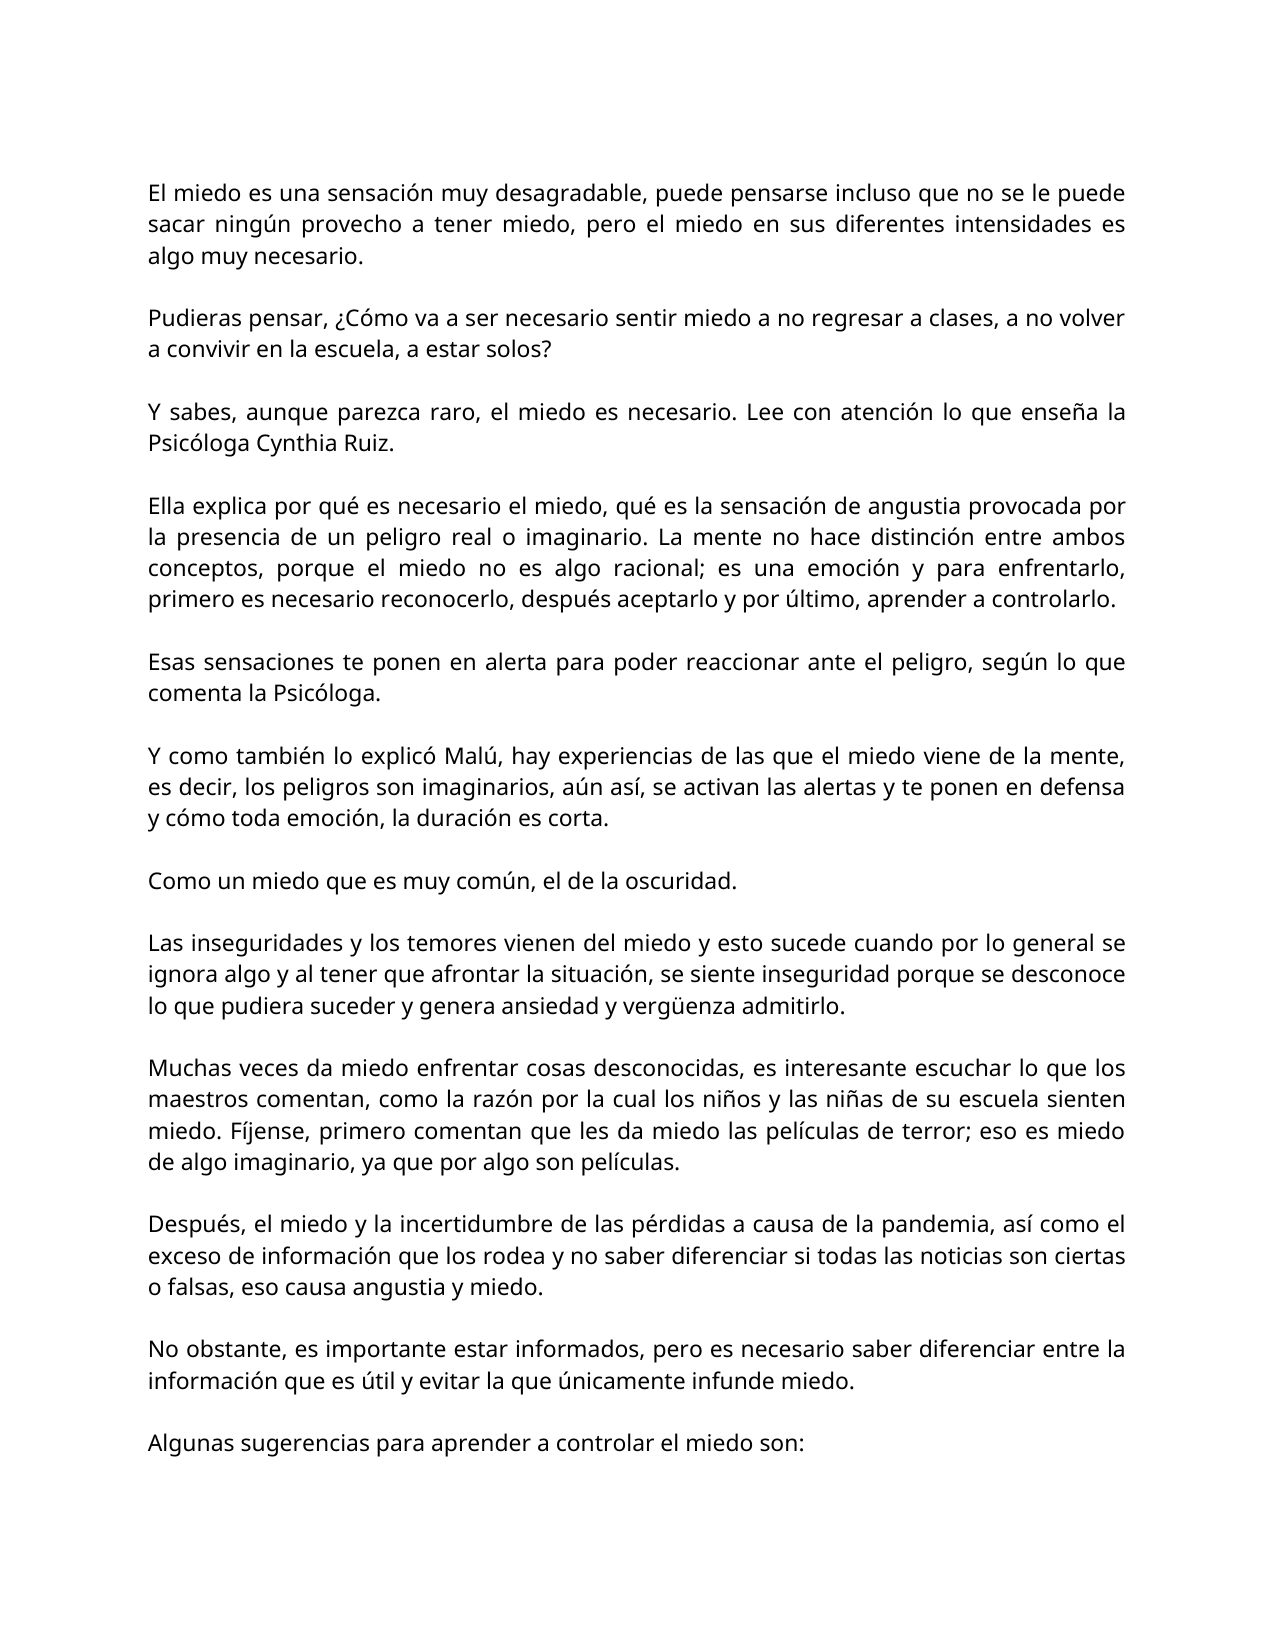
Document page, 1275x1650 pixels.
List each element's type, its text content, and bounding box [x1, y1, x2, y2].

text Muchas veces da miedo enfrentar cosas desconocidas, es interesante escuchar lo que los maestros comentan, como la razón por la cual los niños y las niñas de su escuela sienten miedo. Fíjense, primero comentan que les da miedo las películas de terror; eso es miedo de algo imaginario, ya que por algo son películas. [148, 1052, 1127, 1177]
text Como un miedo que es muy común, el de la oscuridad. [148, 865, 1127, 896]
text Y como también lo explicó Malú, hay experiencias de las que el miedo viene de la mente, es decir, los peligros son imaginarios, aún así, se activan las alertas y te ponen en defensa y cómo toda emoción, la duración es corta. [148, 740, 1127, 833]
text Y sabes, aunque parezca raro, el miedo es necesario. Lee con atención lo que enseña la Psicóloga Cynthia Ruiz. [148, 396, 1127, 458]
text El miedo es una sensación muy desagradable, puede pensarse incluso que no se le puede sacar ningún provecho a tener miedo, pero el miedo en sus diferentes intensidades es algo muy necesario. [148, 177, 1127, 271]
text Esas sensaciones te ponen en alerta para poder reaccionar ante el peligro, según lo que comenta la Psicóloga. [148, 646, 1127, 708]
text Las inseguridades y los temores vienen del miedo y esto sucede cuando por lo general se ignora algo y al tener que afrontar la situación, se siente inseguridad porque se desconoce lo que pudiera suceder y genera ansiedad y vergüenza admitirlo. [148, 927, 1127, 1021]
text Después, el miedo y la incertidumbre de las pérdidas a causa de la pandemia, así como el exceso de información que los rodea y no saber diferenciar si todas las noticias son ciertas o falsas, eso causa angustia y miedo. [148, 1208, 1127, 1302]
text Ella explica por qué es necesario el miedo, qué es la sensación de angustia provocada por la presencia de un peligro real o imaginario. La mente no hace distinción entre ambos conceptos, porque el miedo no es algo racional; es una emoción y para enfrentarlo, primero es necesario reconocerlo, después aceptarlo y por último, aprender a controlarlo. [148, 490, 1127, 615]
text No obstante, es importante estar informados, pero es necesario saber diferenciar entre la información que es útil y evitar la que únicamente infunde miedo. [148, 1333, 1127, 1396]
text Algunas sugerencias para aprender a controlar el miedo son: [148, 1427, 1127, 1458]
text Pudieras pensar, ¿Cómo va a ser necesario sentir miedo a no regresar a clases, a no volver a convivir en la escuela, a estar solos? [148, 302, 1127, 365]
